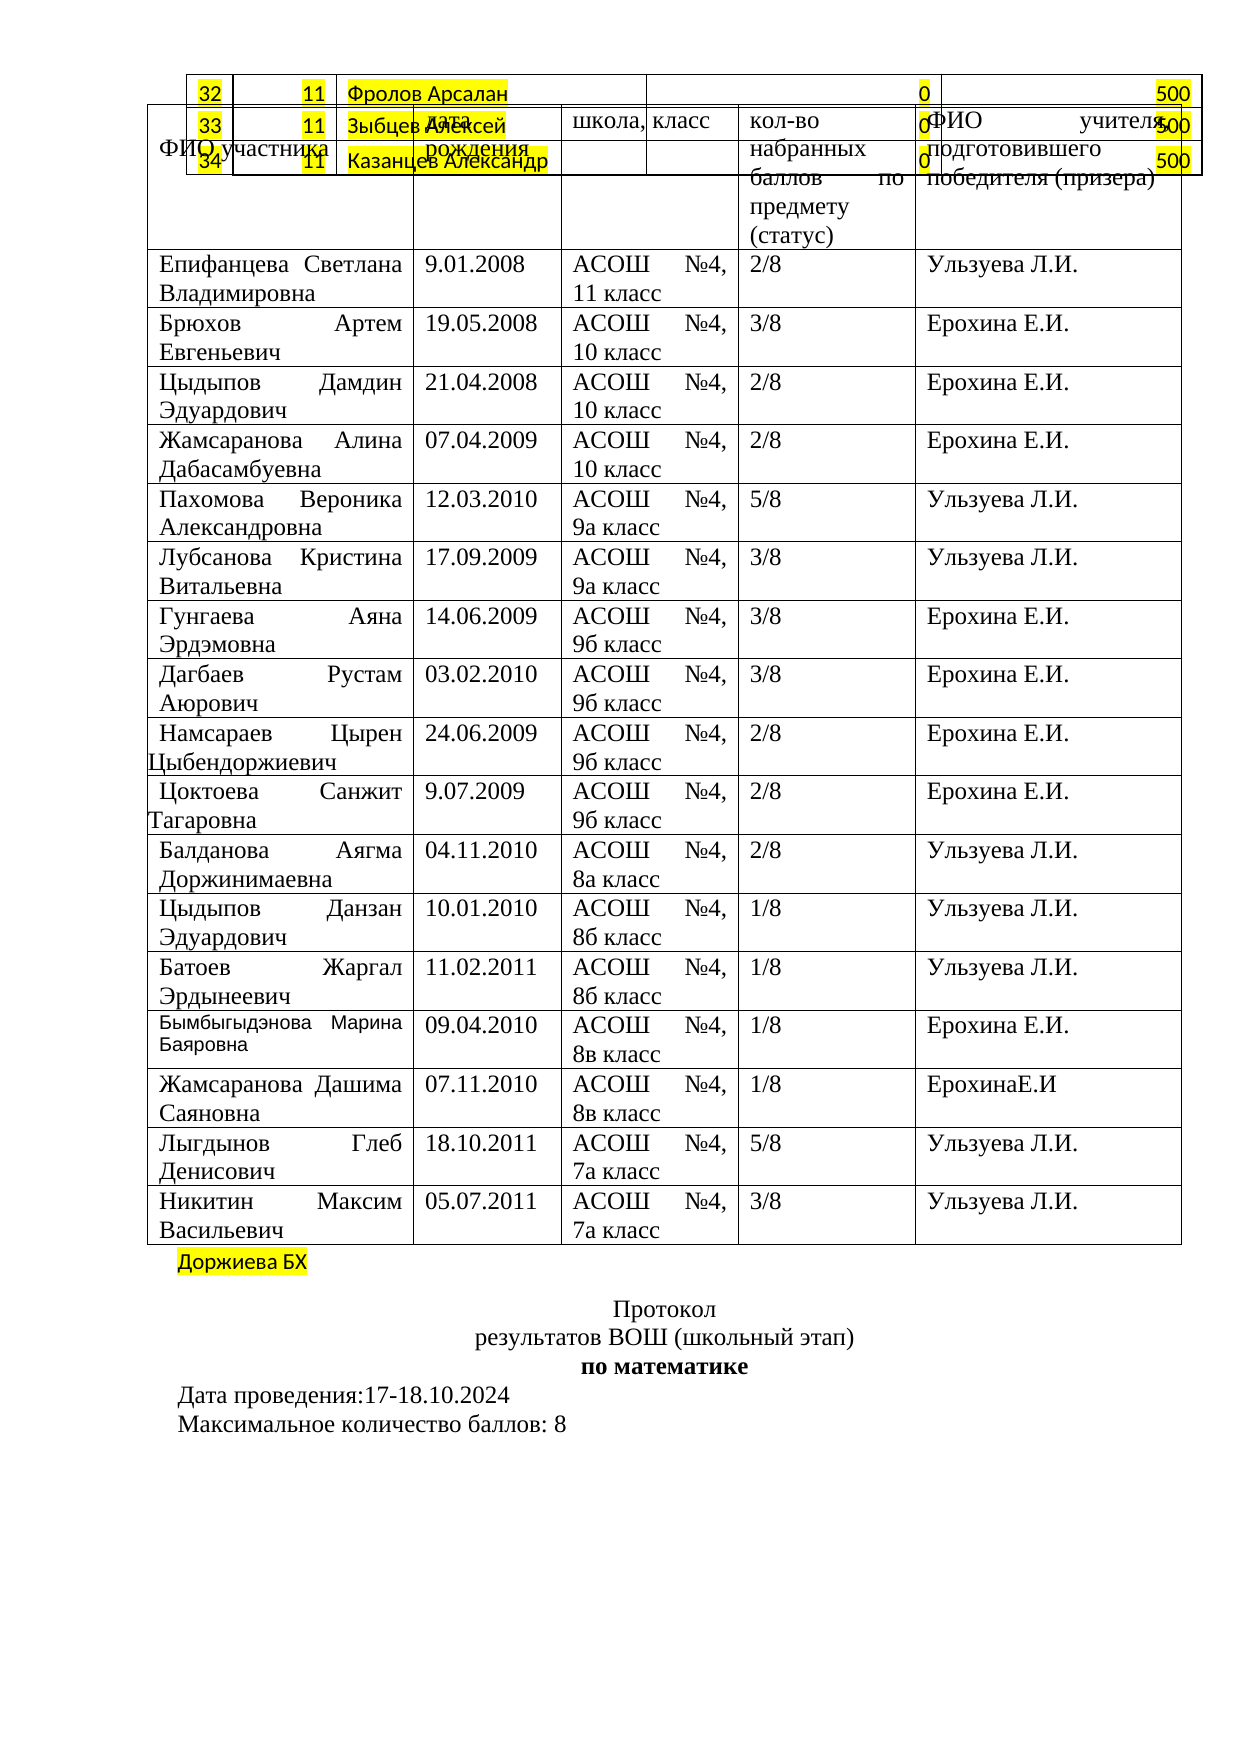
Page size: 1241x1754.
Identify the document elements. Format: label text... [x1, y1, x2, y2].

table_cell 2/8 [739, 425, 915, 483]
table_cell АСОШ №4, 10 класс [562, 367, 738, 424]
table_cell Ерохина Е.И. [916, 601, 1181, 658]
table_header ФИО учителя, подготовившего победителя (призера) [916, 105, 1181, 248]
table_cell АСОШ №4, 9б класс [562, 718, 738, 775]
table_cell 3/8 [739, 601, 915, 658]
table_cell АСОШ №4, 9б класс [562, 776, 738, 834]
table_cell 3/8 [739, 542, 915, 600]
table_cell 3/8 [739, 659, 915, 717]
table_cell Бымбыгыдэнова Марина Баяровна [148, 1011, 413, 1068]
table_cell АСОШ №4, 7а класс [562, 1186, 738, 1244]
table_cell АСОШ №4, 9б класс [562, 659, 738, 717]
table_cell Батоев Жаргал Эрдынеевич [148, 952, 413, 1009]
table_cell Лыгдынов Глеб Денисович [148, 1128, 413, 1185]
table_header ФИО участника [148, 105, 413, 248]
table_cell Ульзуева Л.И. [916, 1128, 1181, 1185]
table_cell Жамсаранова Дашима Саяновна [148, 1069, 413, 1127]
text результатов ВОШ (школьный этап) [177, 1322, 1152, 1351]
table_cell 18.10.2011 [414, 1128, 561, 1185]
table_cell Ерохина Е.И. [916, 776, 1181, 834]
text Дата проведения:17-18.10.2024 [177, 1380, 1152, 1409]
table_cell 1/8 [739, 952, 915, 1009]
table_cell 24.06.2009 [414, 718, 561, 775]
table_cell 21.04.2008 [414, 367, 561, 424]
table_cell 500 [1182, 108, 1201, 139]
table_cell Епифанцева Светлана Владимировна [148, 250, 413, 307]
table_cell Ульзуева Л.И. [916, 835, 1181, 892]
table_cell АСОШ №4, 8а класс [562, 835, 738, 892]
table_cell Ульзуева Л.И. [916, 894, 1181, 951]
table_cell Ерохина Е.И. [916, 367, 1181, 424]
table_cell Цоктоева Санжит Тагаровна [148, 776, 413, 834]
table_cell Гунгаева Аяна Эрдэмовна [148, 601, 413, 658]
table_cell АСОШ №4, 8в класс [562, 1011, 738, 1068]
table_cell АСОШ №4, 10 класс [562, 308, 738, 366]
table_cell 11 [234, 75, 336, 104]
table_cell 1/8 [739, 1011, 915, 1068]
table_cell Ерохина Е.И. [916, 1011, 1181, 1068]
table_cell 2/8 [739, 776, 915, 834]
table_cell 10.01.2010 [414, 894, 561, 951]
table_cell Жамсаранова Алина Дабасамбуевна [148, 425, 413, 483]
table_cell 14.06.2009 [414, 601, 561, 658]
table_cell ЕрохинаЕ.И [916, 1069, 1181, 1127]
table_cell 32 [187, 75, 232, 104]
table_cell 500 [1182, 141, 1201, 174]
table_cell Брюхов Артем Евгеньевич [148, 308, 413, 366]
table_cell 500 [942, 75, 1201, 107]
table_cell Намсараев Цырен Цыбендоржиевич [148, 718, 413, 775]
table_cell АСОШ №4, 8б класс [562, 894, 738, 951]
table_cell Фролов Арсалан [337, 75, 646, 104]
text Протокол [177, 1294, 1152, 1322]
table_header кол-во набранных баллов по предмету (статус) [739, 105, 915, 248]
table_cell 0 [647, 75, 941, 104]
text Максимальное количество баллов: 8 [177, 1409, 1152, 1437]
table_cell АСОШ №4, 7а класс [562, 1128, 738, 1185]
table_cell АСОШ №4, 9а класс [562, 484, 738, 541]
table_cell Ульзуева Л.И. [916, 1186, 1181, 1244]
table_cell Цыдыпов Данзан Эдуардович [148, 894, 413, 951]
table_cell 3/8 [739, 1186, 915, 1244]
table_cell АСОШ №4, 8б класс [562, 952, 738, 1009]
table_cell Балданова Аягма Доржинимаевна [148, 835, 413, 892]
table_cell 09.04.2010 [414, 1011, 561, 1068]
table_cell 5/8 [739, 484, 915, 541]
table_cell 17.09.2009 [414, 542, 561, 600]
table_cell Ерохина Е.И. [916, 425, 1181, 483]
table_cell Ульзуева Л.И. [916, 952, 1181, 1009]
table_cell 9.07.2009 [414, 776, 561, 834]
table_cell Ульзуева Л.И. [916, 250, 1181, 307]
table_cell 04.11.2010 [414, 835, 561, 892]
table_cell 12.03.2010 [414, 484, 561, 541]
table_cell Цыдыпов Дамдин Эдуардович [148, 367, 413, 424]
table_cell 2/8 [739, 835, 915, 892]
table_header дата рождения [414, 105, 561, 248]
table_cell 2/8 [739, 718, 915, 775]
table_cell АСОШ №4, 11 класс [562, 250, 738, 307]
table_cell 11.02.2011 [414, 952, 561, 1009]
table_cell 3/8 [739, 308, 915, 366]
table_cell 1/8 [739, 894, 915, 951]
table_cell Дагбаев Рустам Аюрович [148, 659, 413, 717]
table_cell Лубсанова Кристина Витальевна [148, 542, 413, 600]
table_header школа, класс [562, 105, 738, 248]
table_cell АСОШ №4, 9б класс [562, 601, 738, 658]
table_cell 5/8 [739, 1128, 915, 1185]
table_cell Ерохина Е.И. [916, 718, 1181, 775]
table_cell Пахомова Вероника Александровна [148, 484, 413, 541]
table_cell 03.02.2010 [414, 659, 561, 717]
table_cell АСОШ №4, 9а класс [562, 542, 738, 600]
table_cell АСОШ №4, 8в класс [562, 1069, 738, 1127]
table_cell 19.05.2008 [414, 308, 561, 366]
table_cell Ульзуева Л.И. [916, 484, 1181, 541]
table_cell Ульзуева Л.И. [916, 542, 1181, 600]
table_cell 1/8 [739, 1069, 915, 1127]
text по математике [177, 1351, 1152, 1380]
table_cell 2/8 [739, 250, 915, 307]
table_cell 2/8 [739, 367, 915, 424]
table_cell Никитин Максим Васильевич [148, 1186, 413, 1244]
table_cell 05.07.2011 [414, 1186, 561, 1244]
table_cell 9.01.2008 [414, 250, 561, 307]
table_cell 07.11.2010 [414, 1069, 561, 1127]
table_cell Ерохина Е.И. [916, 308, 1181, 366]
text Доржиева БХ [177, 1245, 1152, 1275]
table_cell Ерохина Е.И. [916, 659, 1181, 717]
table_cell 07.04.2009 [414, 425, 561, 483]
table_cell АСОШ №4, 10 класс [562, 425, 738, 483]
